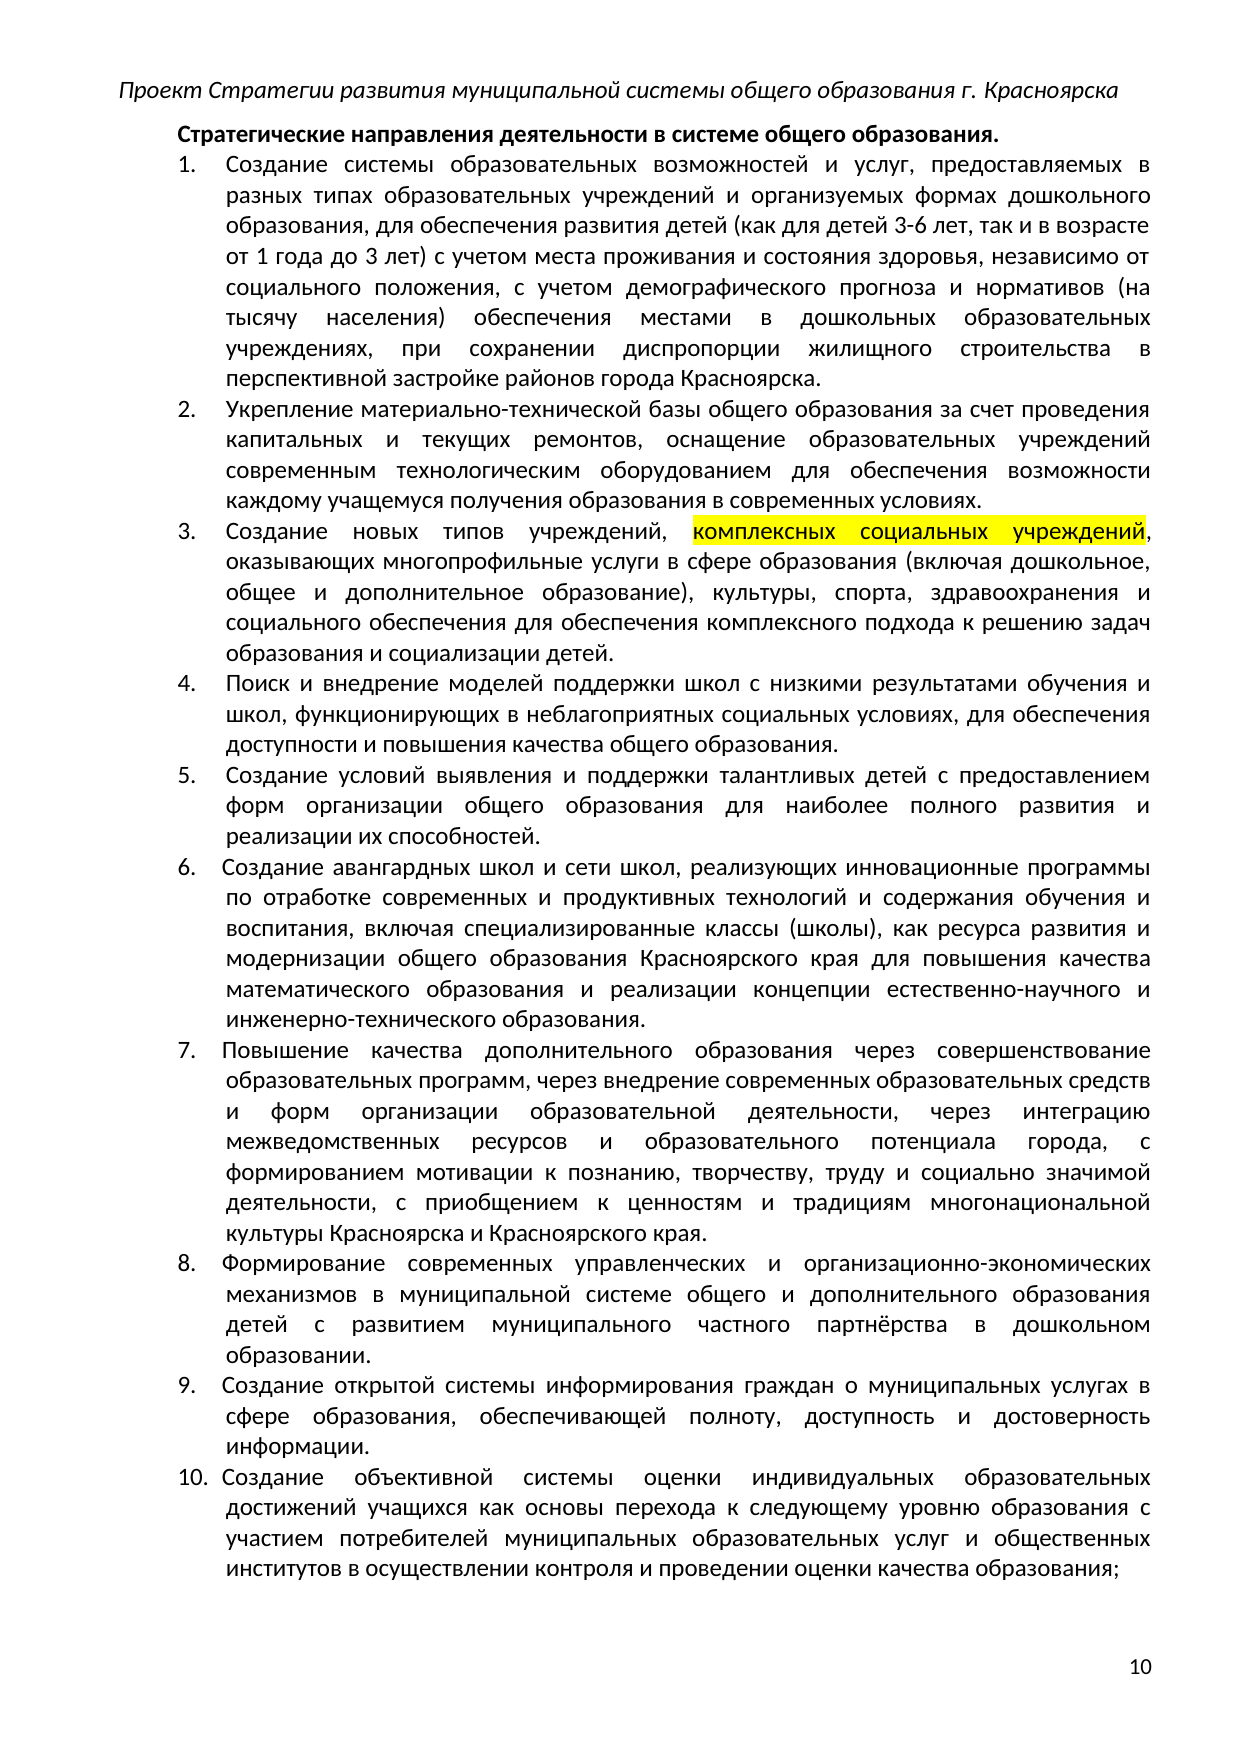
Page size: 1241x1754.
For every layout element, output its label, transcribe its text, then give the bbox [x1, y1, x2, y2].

list Создание объективной системы оценки индивидуальных образовательных достижений учащихся как основы перехода к следующему уровню образования с участием потребителей муниципальных образовательных услуг и общественных институтов в осуществлении контроля и проведении оценки качества образования; [177, 1461, 1152, 1583]
list Повышение качества дополнительного образования через совершенствование образовательных программ, через внедрение современных образовательных средств и форм организации образовательной деятельности, через интеграцию межведомственных ресурсов и образовательного потенциала города, с формированием мотивации к познанию, творчеству, труду и социально значимой деятельности, с приобщением к ценностям и традициям многонациональной культуры Красноярска и Красноярского края. [177, 1034, 1152, 1247]
list Поиск и внедрение моделей поддержки школ с низкими результатами обучения и школ, функционирующих в неблагоприятных социальных условиях, для обеспечения доступности и повышения качества общего образования. [177, 667, 1152, 759]
list Создание условий выявления и поддержки талантливых детей с предоставлением форм организации общего образования для наиболее полного развития и реализации их способностей. [177, 759, 1152, 851]
list Создание системы образовательных возможностей и услуг, предоставляемых в разных типах образовательных учреждений и организуемых формах дошкольного образования, для обеспечения развития детей (как для детей 3-6 лет, так и в возрасте от 1 года до 3 лет) с учетом места проживания и состояния здоровья, независимо от социального положения, с учетом демографического прогноза и нормативов (на тысячу населения) обеспечения местами в дошкольных образовательных учреждениях, при сохранении диспропорции жилищного строительства в перспективной застройке районов города Красноярска. [177, 149, 1152, 393]
list Создание новых типов учреждений, комплексных социальных учреждений, оказывающих многопрофильные услуги в сфере образования (включая дошкольное, общее и дополнительное образование), культуры, спорта, здравоохранения и социального обеспечения для обеспечения комплексного подхода к решению задач образования и социализации детей. [177, 515, 1152, 667]
text Стратегические направления деятельности в системе общего образования. [118, 118, 1152, 149]
list Создание открытой системы информирования граждан о муниципальных услугах в сфере образования, обеспечивающей полноту, доступность и достоверность информации. [177, 1369, 1152, 1461]
list Формирование современных управленческих и организационно-экономических механизмов в муниципальной системе общего и дополнительного образования детей с развитием муниципального частного партнёрства в дошкольном образовании. [177, 1247, 1152, 1369]
list Создание авангардных школ и сети школ, реализующих инновационные программы по отработке современных и продуктивных технологий и содержания обучения и воспитания, включая специализированные классы (школы), как ресурса развития и модернизации общего образования Красноярского края для повышения качества математического образования и реализации концепции естественно-научного и инженерно-технического образования. [177, 851, 1152, 1034]
list Укрепление материально-технической базы общего образования за счет проведения капитальных и текущих ремонтов, оснащение образовательных учреждений современным технологическим оборудованием для обеспечения возможности каждому учащемуся получения образования в современных условиях. [177, 393, 1152, 515]
